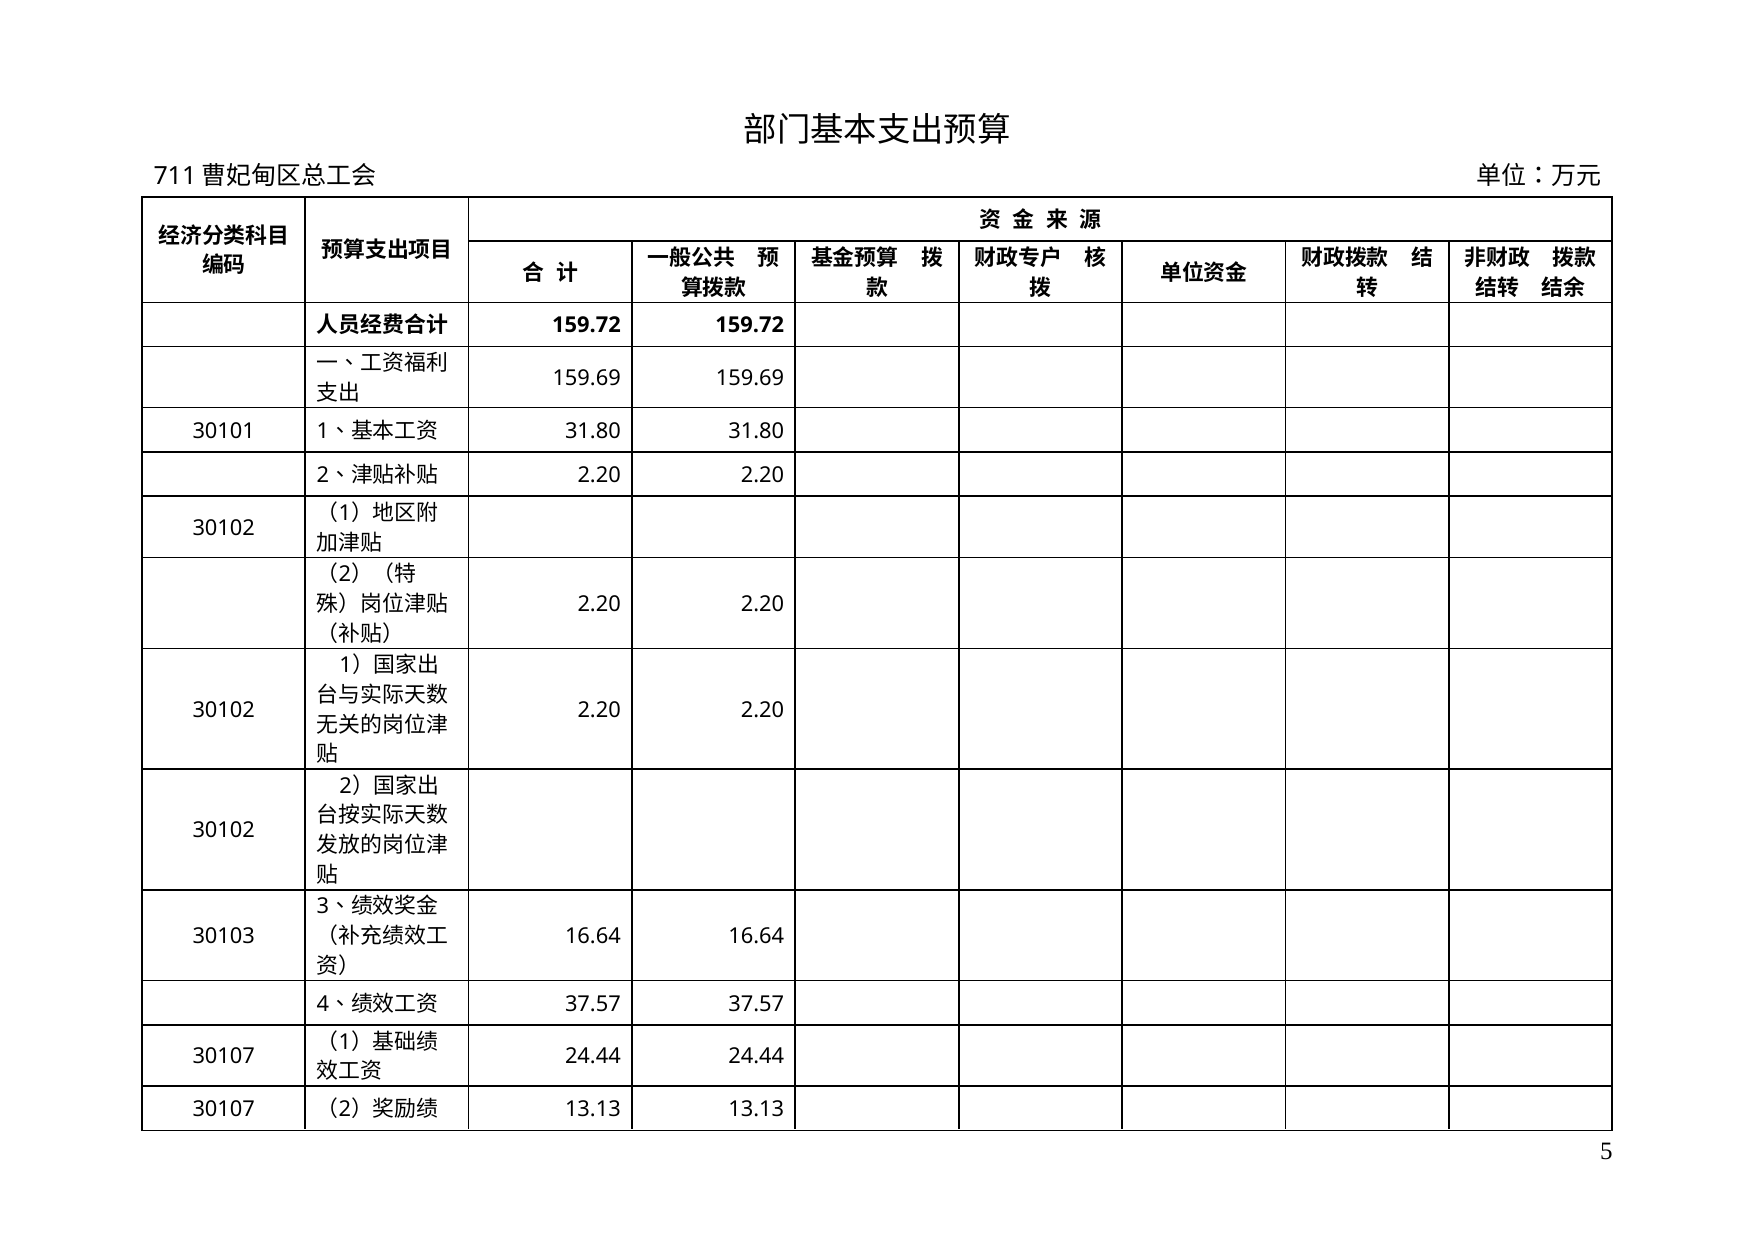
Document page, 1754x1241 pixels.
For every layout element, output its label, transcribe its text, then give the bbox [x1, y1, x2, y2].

table_cell [143, 453, 304, 495]
table_cell [796, 558, 958, 647]
table_cell 一、工资福利支出 [306, 347, 468, 407]
table_cell [1286, 303, 1448, 346]
table_cell [1123, 558, 1285, 647]
table_cell [1450, 347, 1611, 407]
table_cell [960, 347, 1121, 407]
table_cell [1450, 408, 1611, 451]
table_cell [960, 558, 1121, 647]
table_cell [796, 408, 958, 451]
table_cell 2.20 [633, 649, 794, 768]
table_cell 24.44 [633, 1026, 794, 1085]
table_cell [1123, 303, 1285, 346]
table_cell 2.20 [633, 558, 794, 647]
table_cell [1286, 453, 1448, 495]
table_cell 2.20 [469, 649, 631, 768]
table_cell [1123, 497, 1285, 556]
table_cell [796, 981, 958, 1024]
table_cell 单位资金 [1123, 242, 1285, 301]
table_cell 合 计 [469, 242, 631, 301]
table_cell [796, 347, 958, 407]
table_cell [1286, 408, 1448, 451]
table_cell 2.20 [633, 453, 794, 495]
table_cell [1123, 891, 1285, 980]
table_cell 31.80 [469, 408, 631, 451]
table_cell [1450, 558, 1611, 647]
table_cell [960, 770, 1121, 889]
table_cell [1286, 558, 1448, 647]
table_cell [960, 891, 1121, 980]
table_cell [1450, 1087, 1611, 1129]
table_cell [1123, 981, 1285, 1024]
table_cell 人员经费合计 [306, 303, 468, 346]
table_cell [143, 558, 304, 647]
table_cell 16.64 [633, 891, 794, 980]
table_cell 30103 [143, 891, 304, 980]
table_cell [1286, 497, 1448, 556]
table_cell （2）（特殊）岗位津贴（补贴） [306, 558, 468, 647]
table_cell 1、基本工资 [306, 408, 468, 451]
table_header 711曹妃甸区总工会 [143, 153, 468, 196]
table_cell [960, 303, 1121, 346]
table_cell 159.69 [469, 347, 631, 407]
table_cell 2.20 [469, 453, 631, 495]
table_cell 30102 [143, 649, 304, 768]
table_cell [143, 347, 304, 407]
table_cell [796, 891, 958, 980]
table_cell [1286, 891, 1448, 980]
table_cell [633, 770, 794, 889]
table_cell [960, 497, 1121, 556]
table_cell 30107 [143, 1026, 304, 1085]
table_cell 16.64 [469, 891, 631, 980]
table_cell [1286, 649, 1448, 768]
table_cell [1286, 981, 1448, 1024]
table_cell [1123, 770, 1285, 889]
table_cell [1123, 453, 1285, 495]
table_cell [796, 1087, 958, 1129]
table_cell 159.72 [469, 303, 631, 346]
table_cell 一般公共 预算拨款 [633, 242, 794, 301]
table_cell 2）国家出台按实际天数发放的岗位津贴 [306, 770, 468, 889]
table_cell [1450, 770, 1611, 889]
table_cell [1286, 770, 1448, 889]
table_cell 37.57 [469, 981, 631, 1024]
table_cell 13.13 [633, 1087, 794, 1129]
table_cell [1450, 453, 1611, 495]
table_cell [1450, 649, 1611, 768]
table_cell [1450, 891, 1611, 980]
table_cell [960, 408, 1121, 451]
table_cell [960, 1087, 1121, 1129]
table_cell （1）地区附加津贴 [306, 497, 468, 556]
table_cell [960, 453, 1121, 495]
table_cell [469, 770, 631, 889]
table_cell [1123, 1026, 1285, 1085]
table_cell 30102 [143, 497, 304, 556]
table_cell 2.20 [469, 558, 631, 647]
table_cell 13.13 [469, 1087, 631, 1129]
table_cell 2、津贴补贴 [306, 453, 468, 495]
table_cell 财政拨款 结转 [1286, 242, 1448, 301]
table_cell [796, 649, 958, 768]
table_cell [633, 497, 794, 556]
table_cell [960, 981, 1121, 1024]
table_cell 31.80 [633, 408, 794, 451]
table_cell [1123, 347, 1285, 407]
table_cell [1123, 649, 1285, 768]
table_cell [960, 1026, 1121, 1085]
table_cell [143, 303, 304, 346]
table_cell [796, 770, 958, 889]
table_cell [1286, 1087, 1448, 1129]
table_cell （2）奖励绩效工资 [306, 1087, 468, 1129]
table_cell 1）国家出台与实际天数无关的岗位津贴 [306, 649, 468, 768]
table_cell [1450, 1026, 1611, 1085]
table_cell [1450, 497, 1611, 556]
table_cell [1450, 303, 1611, 346]
table_cell [1450, 981, 1611, 1024]
table_header 单位：万元 [469, 153, 1611, 196]
table_cell 30107 [143, 1087, 304, 1129]
table_cell 非财政 拨款结转 结余 [1450, 242, 1611, 301]
table_cell 资 金 来 源 [469, 198, 1611, 240]
table_cell 30102 [143, 770, 304, 889]
table_cell [1286, 347, 1448, 407]
table_cell [796, 1026, 958, 1085]
table_cell [960, 649, 1121, 768]
table_cell 经济分类科目编码 [143, 198, 304, 301]
table_cell 159.72 [633, 303, 794, 346]
table_cell 3、绩效奖金（补充绩效工资） [306, 891, 468, 980]
table_cell 24.44 [469, 1026, 631, 1085]
table_cell 30101 [143, 408, 304, 451]
table_cell [796, 303, 958, 346]
table_cell （1）基础绩效工资 [306, 1026, 468, 1085]
table_cell [1123, 408, 1285, 451]
table_cell [143, 981, 304, 1024]
table_cell 预算支出项目 [306, 198, 468, 301]
table_cell [1286, 1026, 1448, 1085]
table_cell [1123, 1087, 1285, 1129]
table_cell [796, 497, 958, 556]
table_cell [469, 497, 631, 556]
table_cell 37.57 [633, 981, 794, 1024]
table_cell 4、绩效工资 [306, 981, 468, 1024]
table_cell 基金预算 拨款 [796, 242, 958, 301]
table_cell 财政专户 核拨 [960, 242, 1121, 301]
text 部门基本支出预算 [142, 106, 1612, 152]
table_cell 159.69 [633, 347, 794, 407]
table_cell [796, 453, 958, 495]
